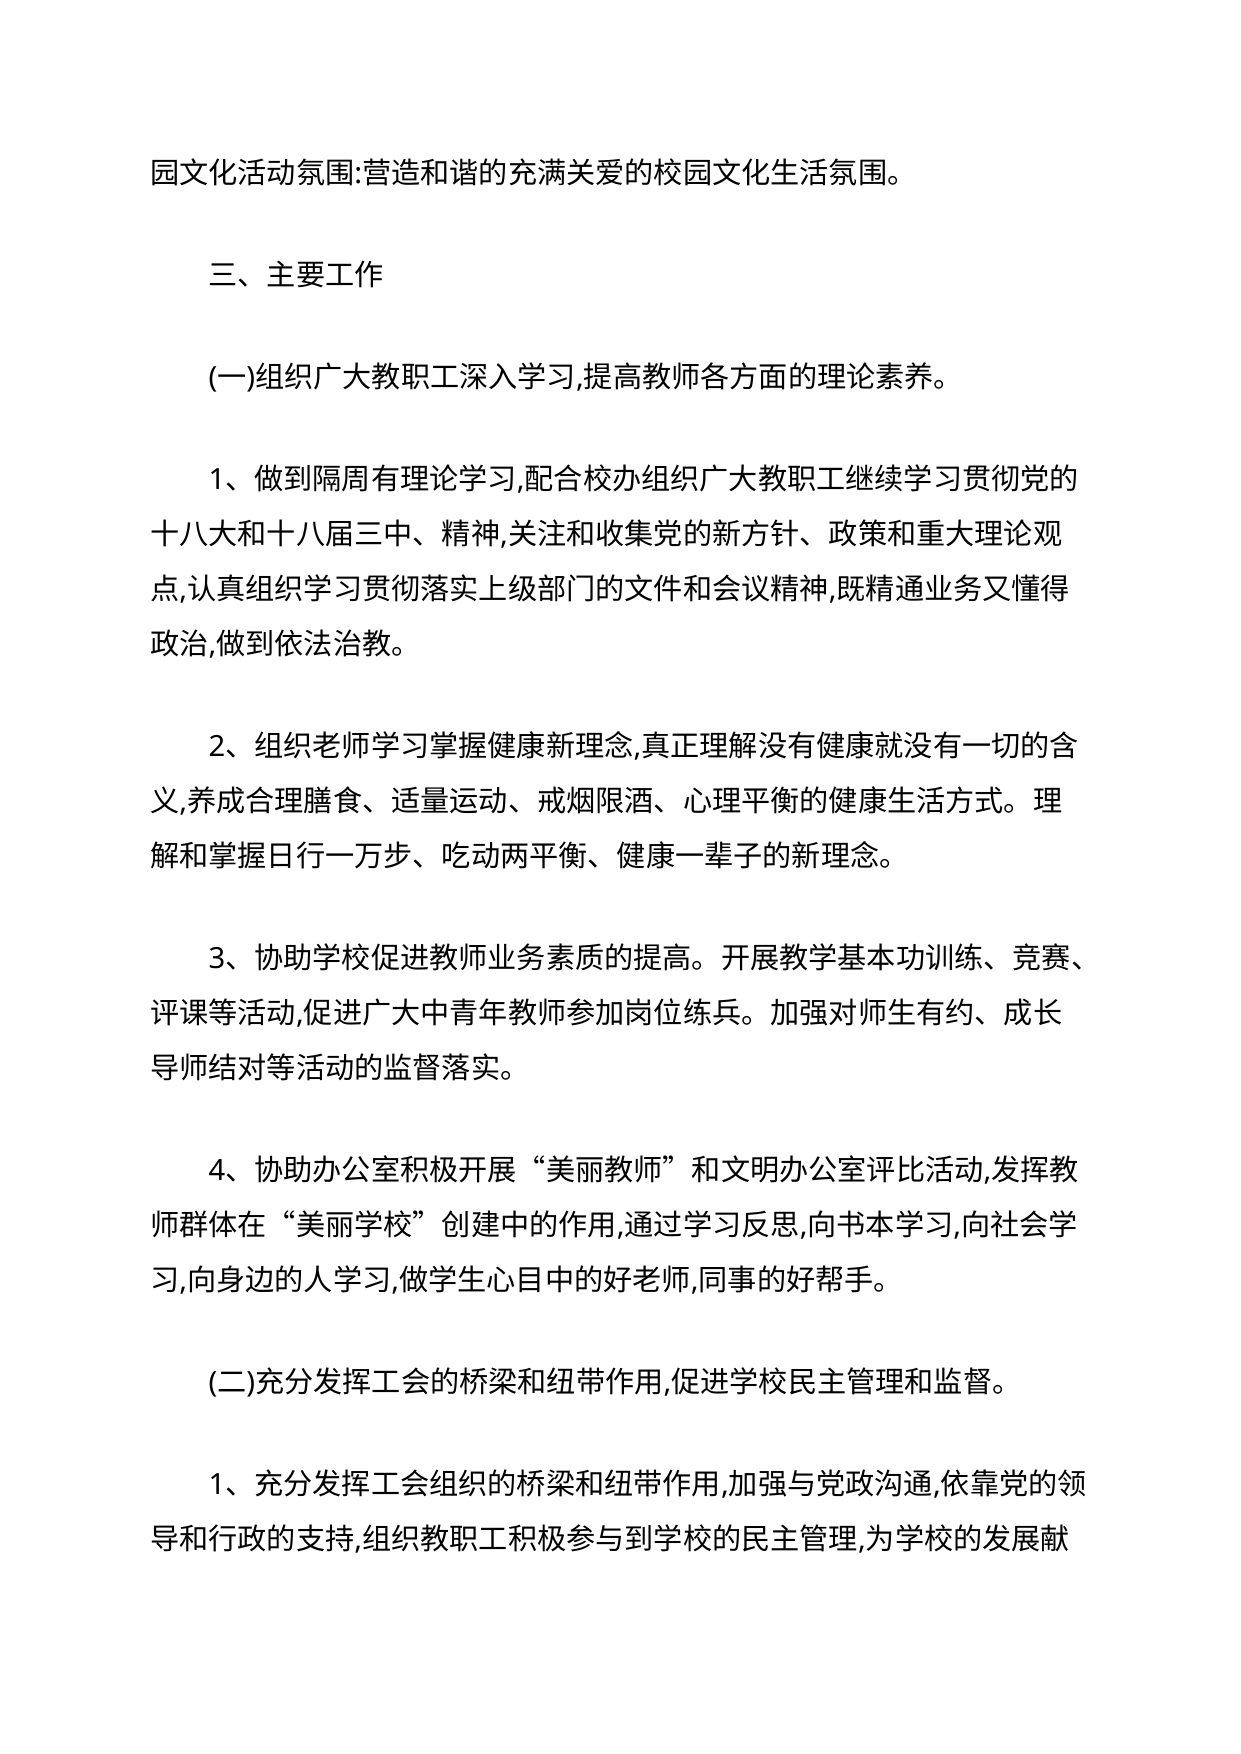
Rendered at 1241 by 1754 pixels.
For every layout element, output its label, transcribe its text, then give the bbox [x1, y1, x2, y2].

text 3、协助学校促进教师业务素质的提高。开展教学基本功训练、竞赛、评课等活动,促进广大中青年教师参加岗位练兵。加强对师生有约、成长导师结对等活动的监督落实。 [150, 934, 1090, 1087]
text (一)组织广大教职工深入学习,提高教师各方面的理论素养。 [150, 354, 1090, 396]
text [150, 150, 1090, 192]
text 2、组织老师学习掌握健康新理念,真正理解没有健康就没有一切的含义,养成合理膳食、适量运动、戒烟限酒、心理平衡的健康生活方式。理解和掌握日行一万步、吃动两平衡、健康一辈子的新理念。 [150, 723, 1090, 875]
text 4、协助办公室积极开展“美丽教师”和文明办公室评比活动,发挥教师群体在“美丽学校”创建中的作用,通过学习反思,向书本学习,向社会学习,向身边的人学习,做学生心目中的好老师,同事的好帮手。 [150, 1146, 1090, 1299]
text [150, 1460, 1090, 1558]
text (二)充分发挥工会的桥梁和纽带作用,促进学校民主管理和监督。 [150, 1358, 1090, 1401]
text 1、做到隔周有理论学习,配合校办组织广大教职工继续学习贯彻党的十八大和十八届三中、精神,关注和收集党的新方针、政策和重大理论观点,认真组织学习贯彻落实上级部门的文件和会议精神,既精通业务又懂得政治,做到依法治教。 [150, 456, 1090, 663]
text 三、主要工作 [150, 252, 1090, 294]
